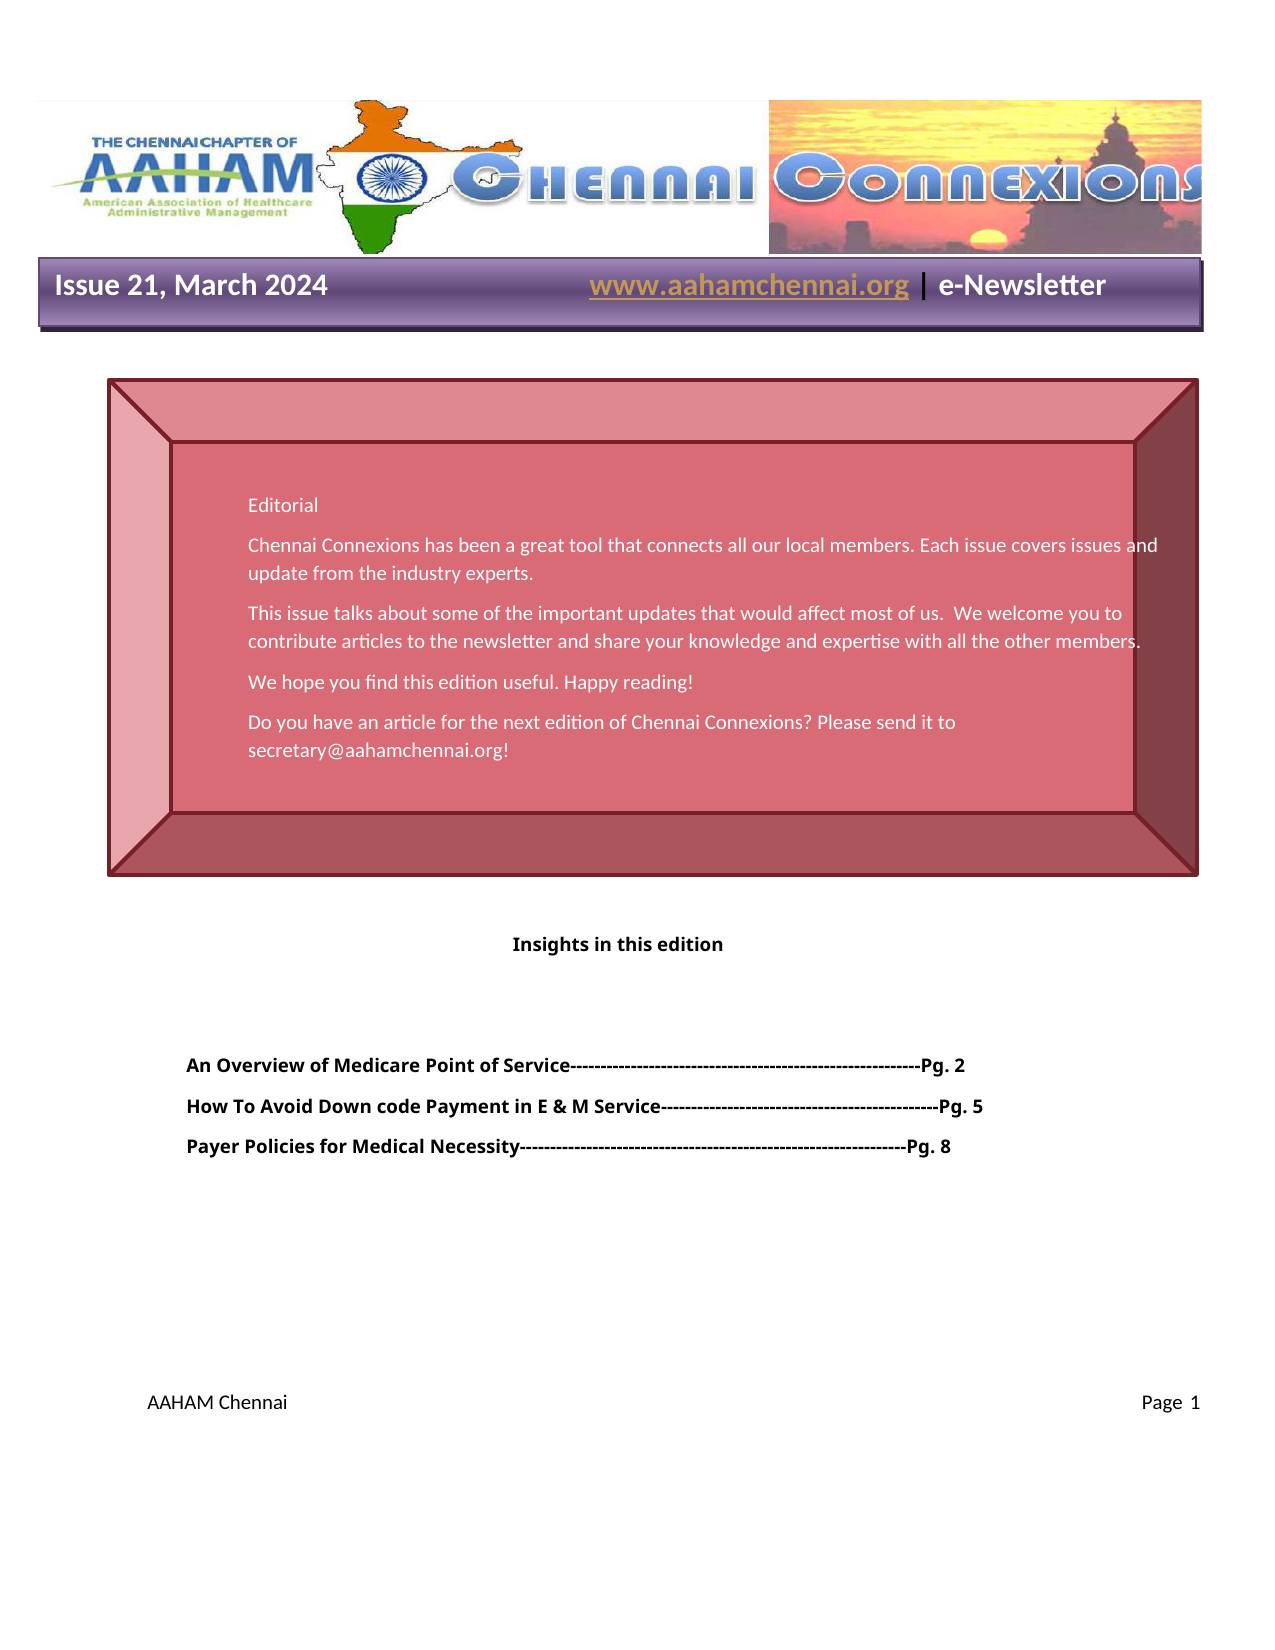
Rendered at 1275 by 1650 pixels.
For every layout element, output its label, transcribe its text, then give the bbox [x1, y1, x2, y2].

text Payer Policies for Medical Necessity----------------------------------------------------------------Pg. 8 [111, 1134, 1200, 1159]
text Insights in this edition [36, 931, 1200, 957]
text How To Avoid Down code Payment in E & M Service----------------------------------------------Pg. 5 [111, 1093, 1200, 1119]
text An Overview of Medicare Point of Service----------------------------------------------------------Pg. 2 [111, 1053, 1200, 1078]
